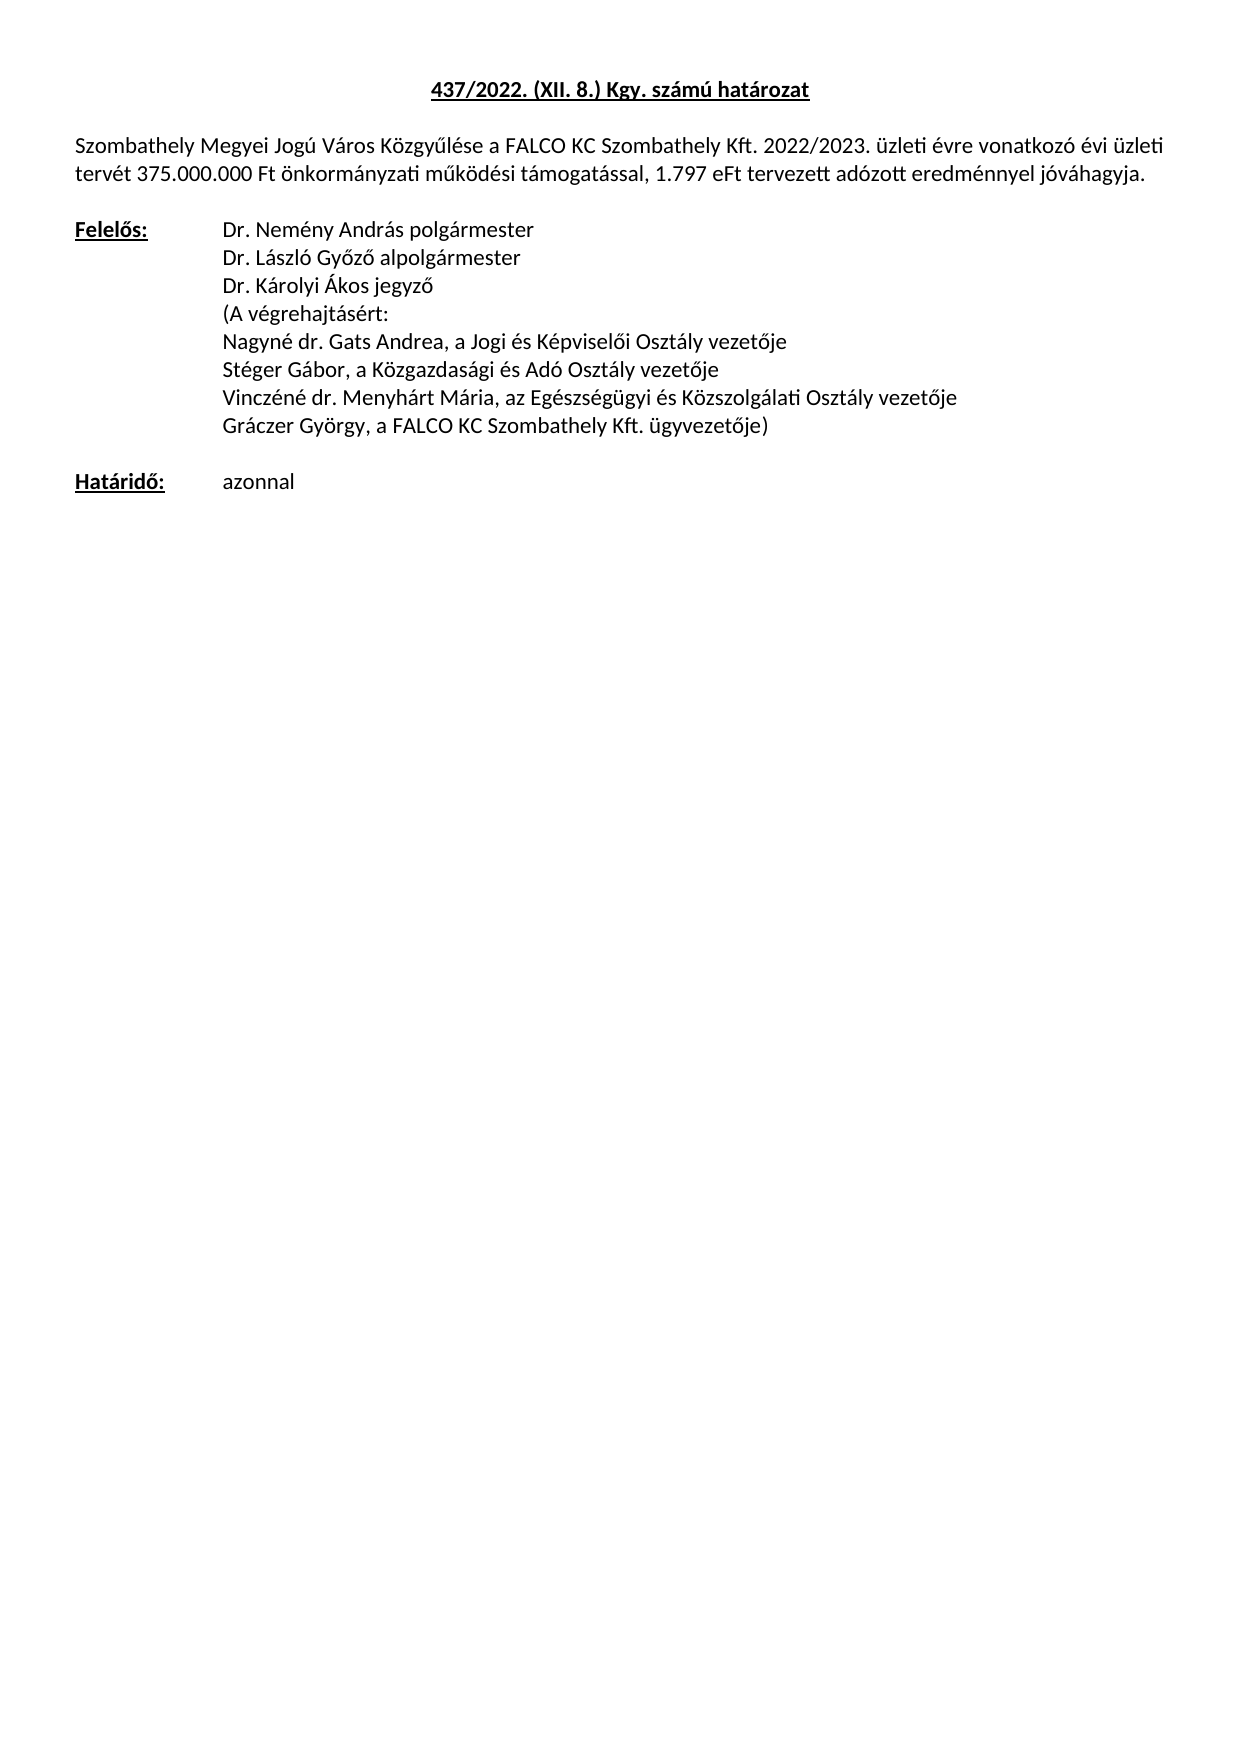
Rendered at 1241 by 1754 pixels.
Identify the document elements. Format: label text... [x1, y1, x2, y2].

text Stéger Gábor, a Közgazdasági és Adó Osztály vezetője [81, 355, 1165, 383]
text Vinczéné dr. Menyhárt Mária, az Egészségügyi és Közszolgálati Osztály vezetője [81, 383, 1165, 411]
text Felelős: Dr. Nemény András polgármester [75, 215, 1165, 243]
text Nagyné dr. Gats Andrea, a Jogi és Képviselői Osztály vezetője [81, 327, 1165, 355]
text 437/2022. (XII. 8.) Kgy. számú határozat [75, 75, 1165, 103]
text Gráczer György, a FALCO KC Szombathely Kft. ügyvezetője) [81, 411, 1165, 439]
text (A végrehajtásért: [81, 299, 1165, 327]
text Határidő: azonnal [75, 467, 1165, 495]
text Dr. Károlyi Ákos jegyző [81, 271, 1165, 299]
text Szombathely Megyei Jogú Város Közgyűlése a FALCO KC Szombathely Kft. 2022/2023. üzleti évre vonatkozó évi üzleti tervét 375.000.000 Ft önkormányzati működési támogatással, 1.797 eFt tervezett adózott eredménnyel jóváhagyja. [75, 131, 1165, 187]
text Dr. László Győző alpolgármester [75, 243, 1165, 271]
